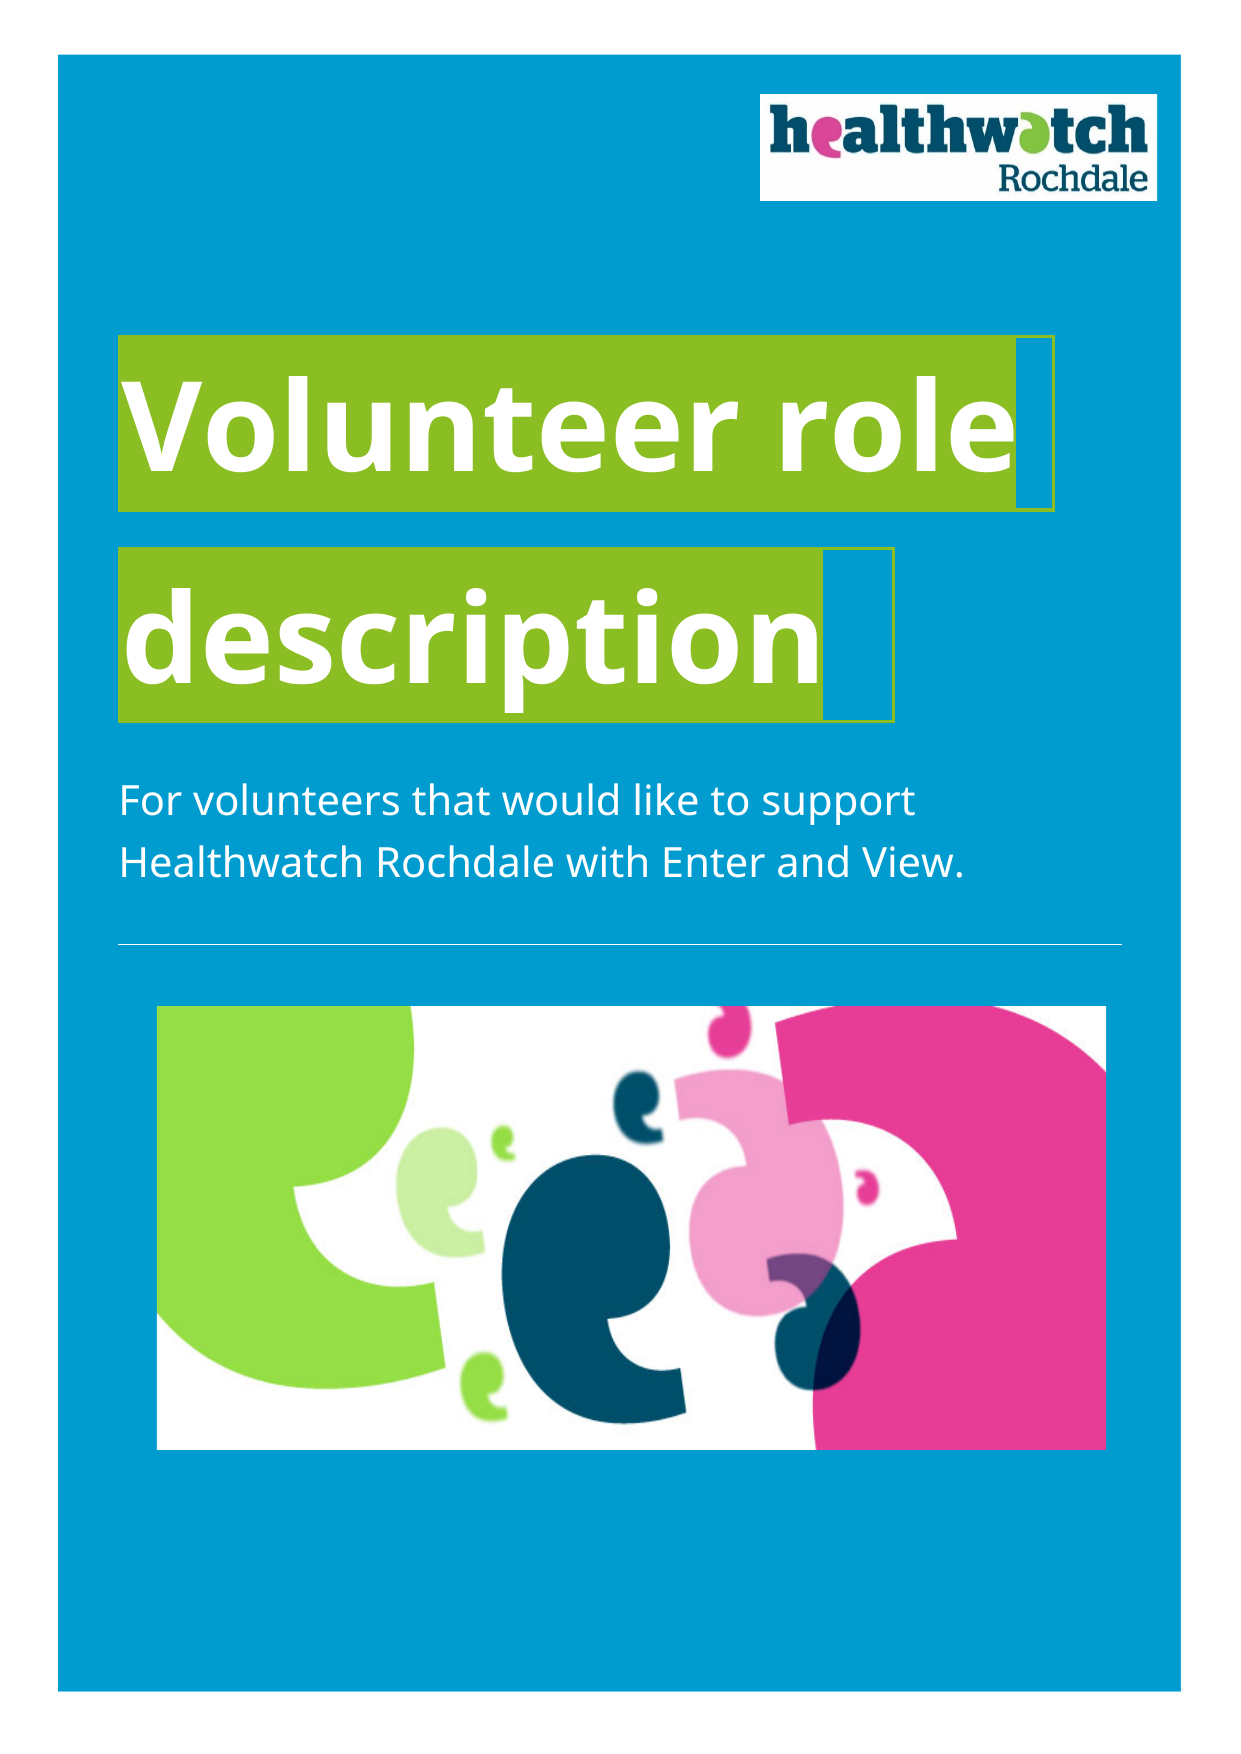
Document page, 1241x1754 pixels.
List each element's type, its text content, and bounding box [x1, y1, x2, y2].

text For volunteers that would like to support Healthwatch Rochdale with Enter and View. [118, 771, 1122, 889]
subtitle Volunteer role description [118, 335, 1122, 723]
picture [0, 0, 1241, 1754]
